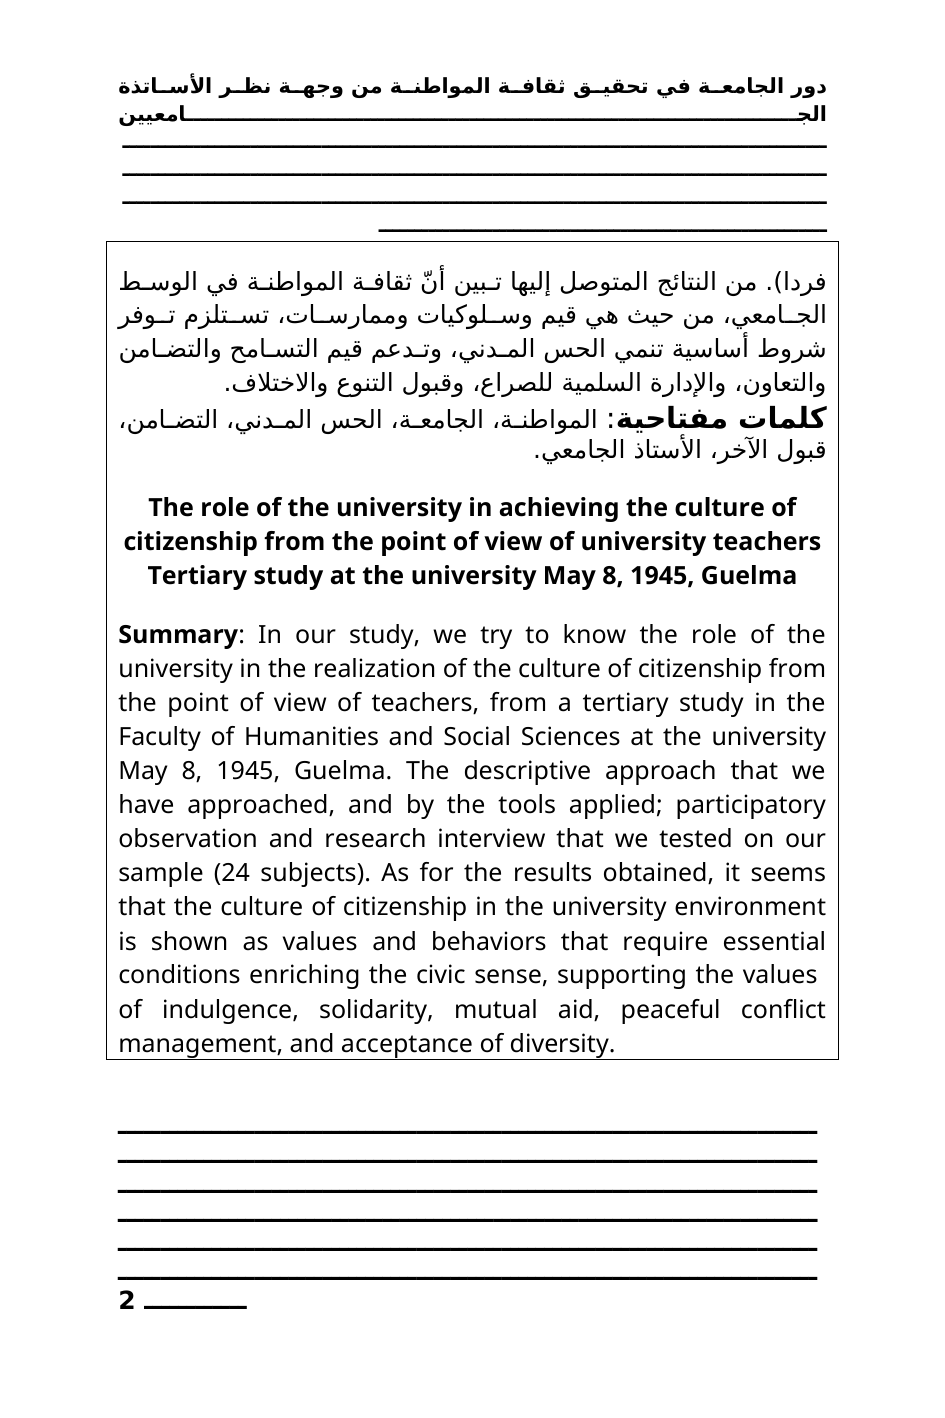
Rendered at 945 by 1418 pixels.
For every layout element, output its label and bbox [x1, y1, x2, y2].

table_header [107, 242, 838, 1059]
